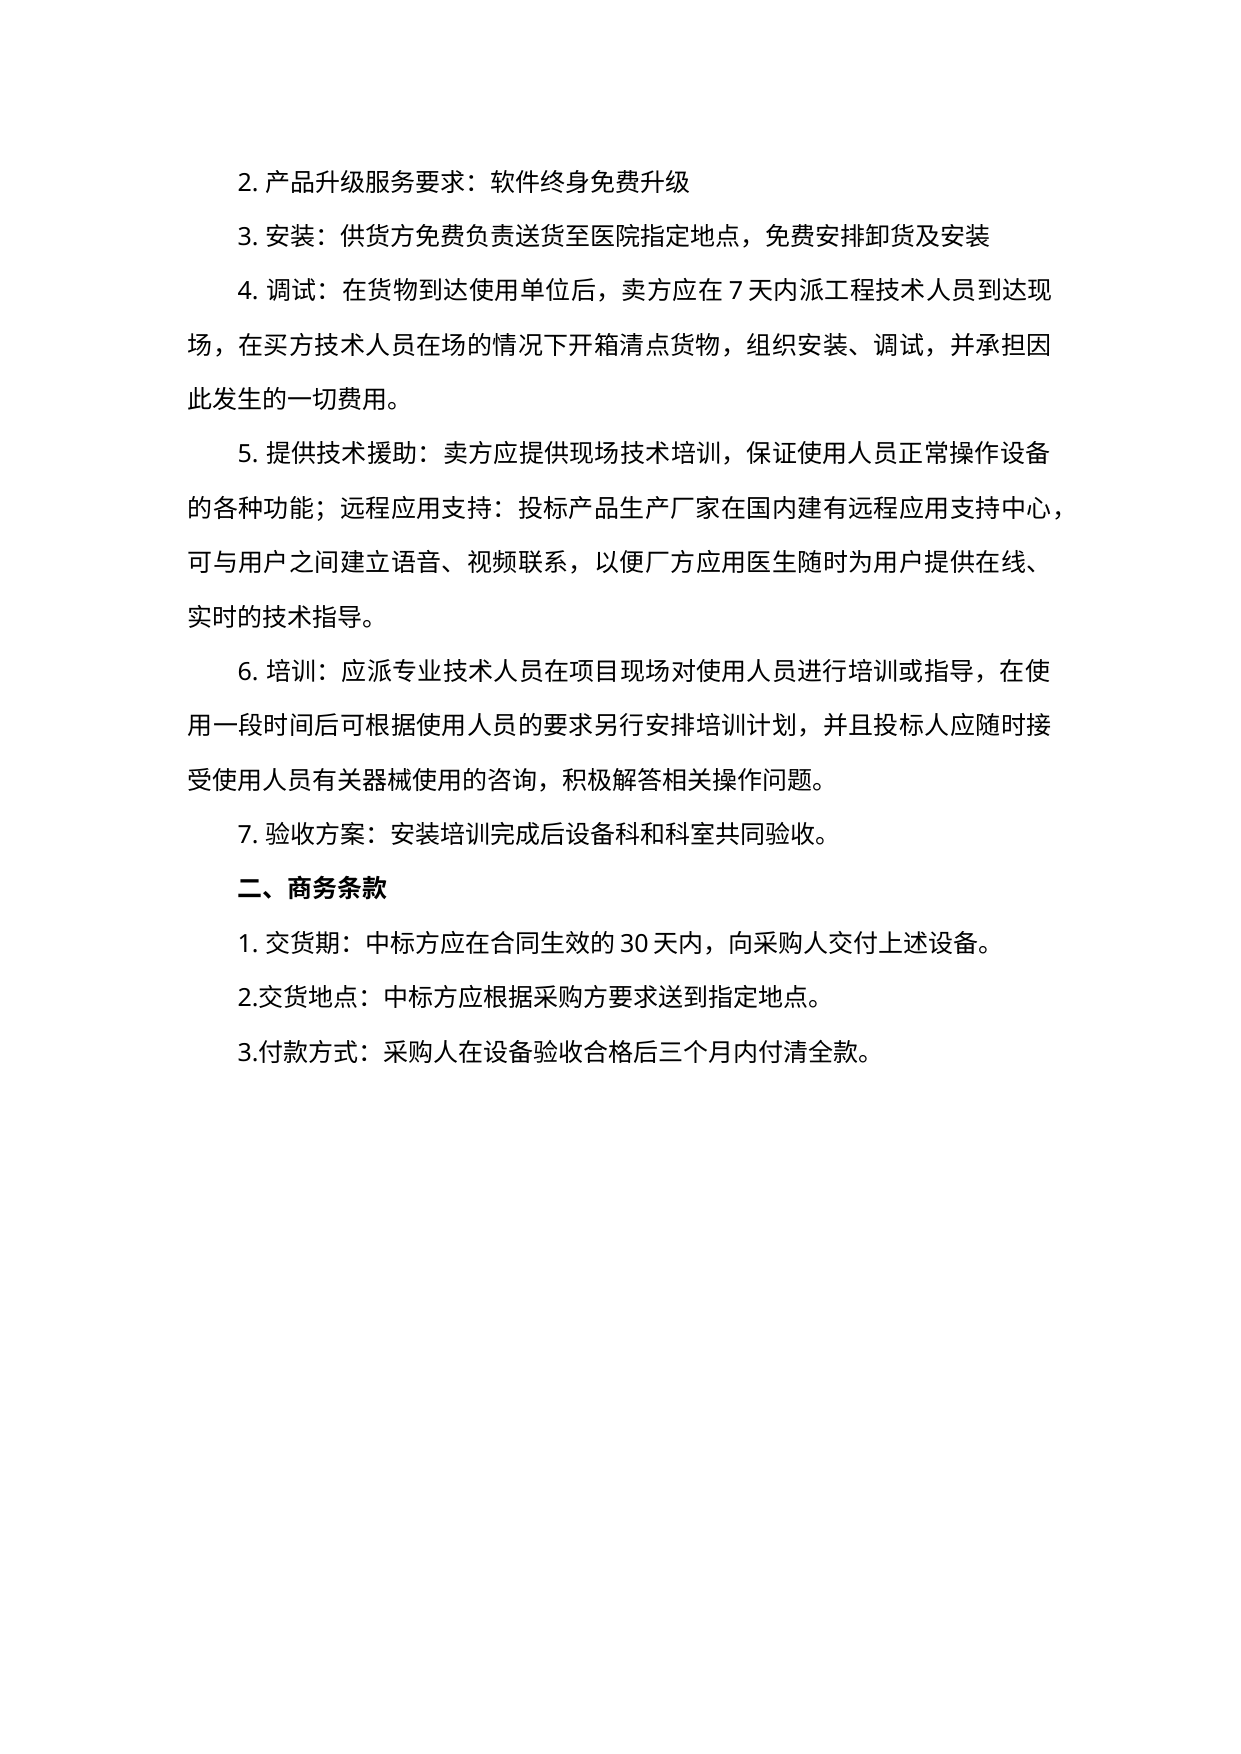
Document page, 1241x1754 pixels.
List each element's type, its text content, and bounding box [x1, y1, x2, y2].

text 4. 调试：在货物到达使用单位后，卖方应在7天内派工程技术人员到达现场，在买方技术人员在场的情况下开箱清点货物，组织安装、调试，并承担因此发生的一切费用。 [187, 271, 1053, 416]
text 1. 交货期：中标方应在合同生效的30天内，向采购人交付上述设备。 [187, 923, 1053, 959]
text 2. 产品升级服务要求：软件终身免费升级 [187, 162, 1053, 198]
text 7. 验收方案：安装培训完成后设备科和科室共同验收。 [187, 814, 1053, 851]
text 6. 培训：应派专业技术人员在项目现场对使用人员进行培训或指导，在使用一段时间后可根据使用人员的要求另行安排培训计划，并且投标人应随时接受使用人员有关器械使用的咨询，积极解答相关操作问题。 [187, 651, 1053, 796]
text 5. 提供技术援助：卖方应提供现场技术培训，保证使用人员正常操作设备的各种功能；远程应用支持：投标产品生产厂家在国内建有远程应用支持中心，可与用户之间建立语音、视频联系，以便厂方应用医生随时为用户提供在线、实时的技术指导。 [187, 434, 1053, 633]
text 二、商务条款 [187, 869, 1053, 905]
text 3.付款方式：采购人在设备验收合格后三个月内付清全款。 [187, 1032, 1053, 1068]
text 2.交货地点：中标方应根据采购方要求送到指定地点。 [187, 978, 1053, 1014]
text 3. 安装：供货方免费负责送货至医院指定地点，免费安排卸货及安装 [187, 216, 1053, 253]
